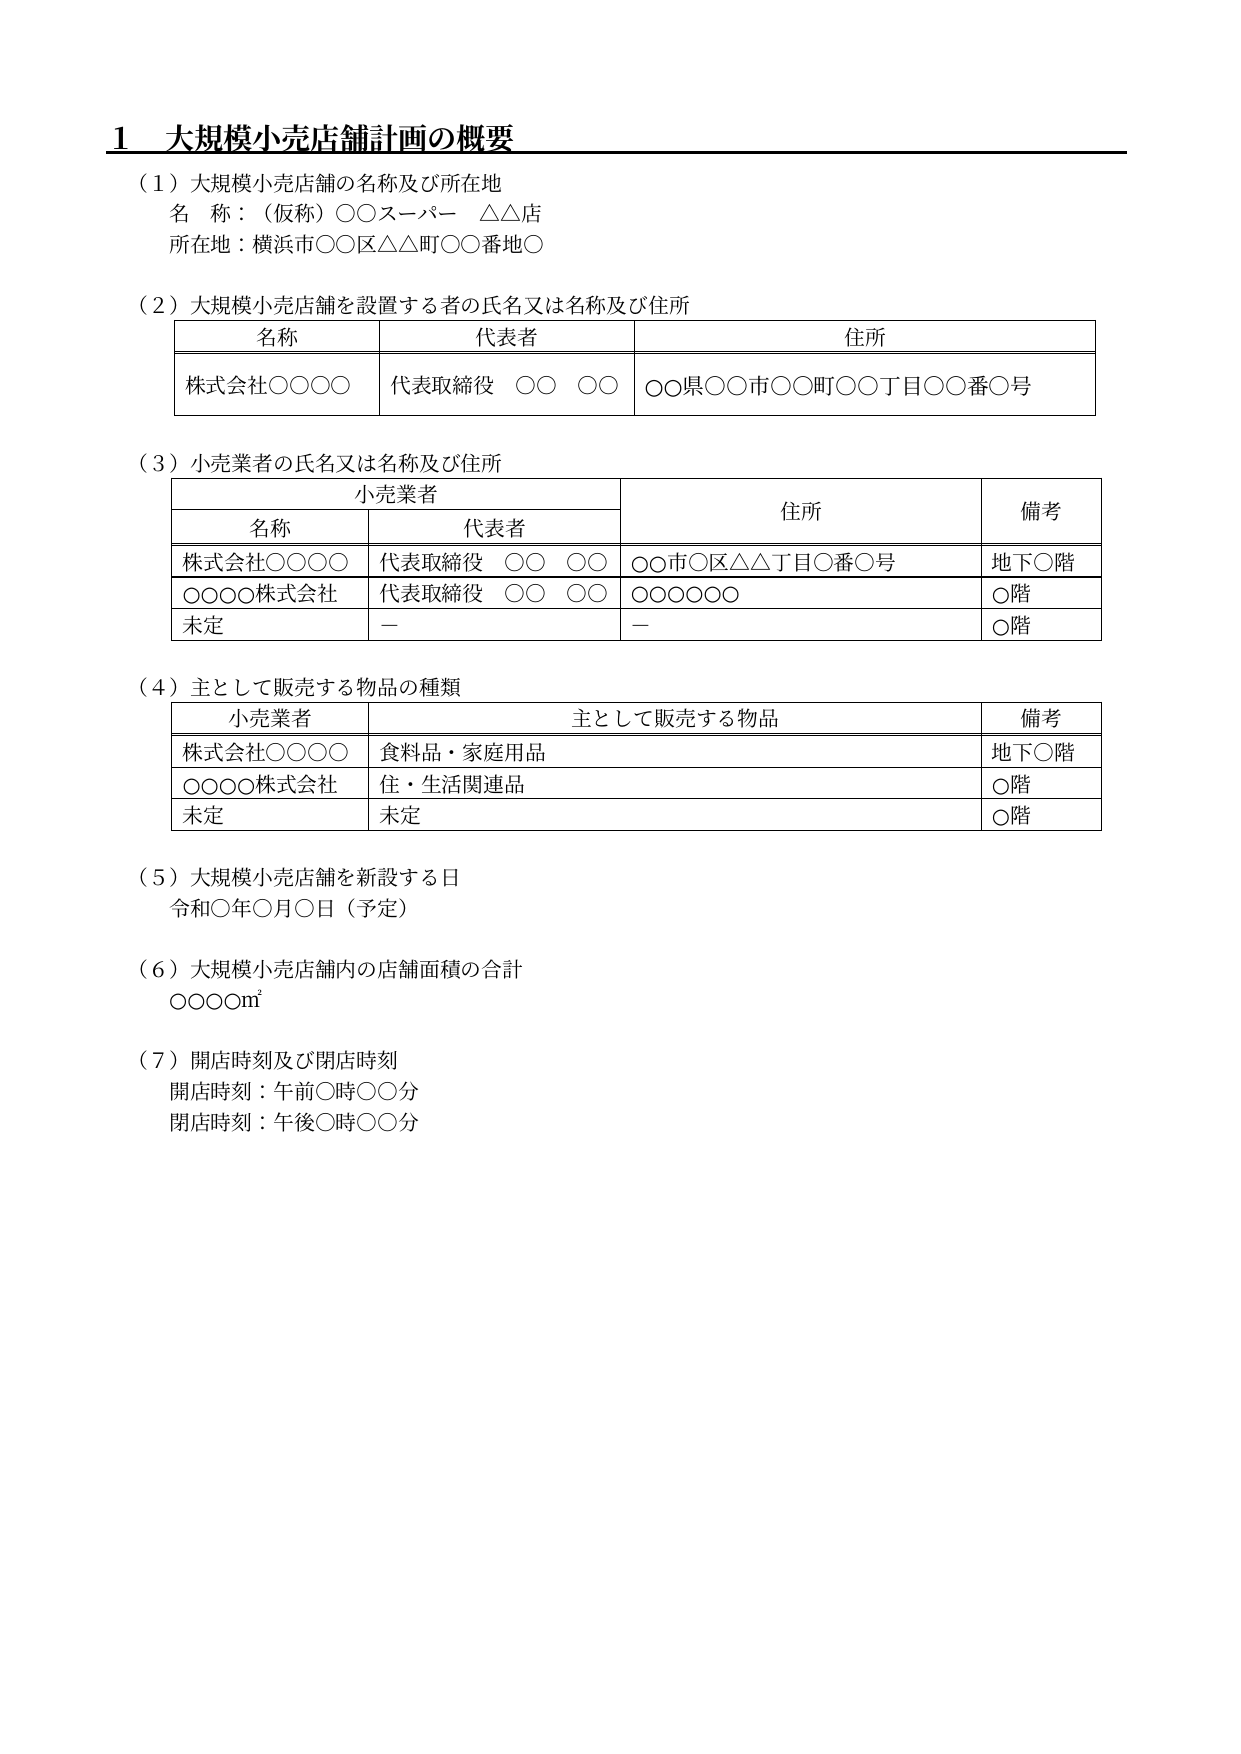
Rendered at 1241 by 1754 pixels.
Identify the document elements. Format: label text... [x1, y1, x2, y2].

table_cell 株式会社○○○○ [175, 354, 379, 415]
text （７）開店時刻及び閉店時刻 [106, 1044, 1134, 1075]
table_cell ○○○○株式会社 [172, 578, 368, 608]
text （６）大規模小売店舗内の店舗面積の合計 [106, 953, 1134, 983]
table_cell 代表者 [369, 510, 620, 543]
text １ 大規模小売店舗計画の概要 [106, 106, 1134, 167]
table_header 住所 [635, 321, 1095, 351]
text （１）大規模小売店舗の名称及び所在地 [106, 167, 1134, 198]
text 開店時刻：午前○時○○分 [106, 1075, 1134, 1106]
text ○○○○㎡ [106, 983, 1134, 1014]
table_cell 代表取締役 ○○ ○○ [380, 354, 634, 415]
text 所在地：横浜市○○区△△町○○番地○ [106, 228, 1134, 259]
table_cell 代表取締役 ○○ ○○ [369, 546, 620, 576]
table_cell 未定 [172, 799, 368, 830]
text （４）主として販売する物品の種類 [106, 671, 1134, 702]
table_cell 住・生活関連品 [369, 768, 981, 798]
table_header 備考 [982, 479, 1101, 543]
table_cell ○○○○株式会社 [172, 768, 368, 798]
table_header 住所 [621, 479, 981, 543]
table_header 名称 [175, 321, 379, 351]
table_header 代表者 [380, 321, 634, 351]
table_cell ○階 [982, 609, 1101, 639]
table_cell 未定 [172, 609, 368, 639]
table_cell 株式会社○○○○ [172, 736, 368, 767]
table_cell － [621, 609, 981, 639]
table_cell 未定 [369, 799, 981, 830]
table_header 小売業者 [172, 479, 620, 509]
table_cell － [369, 609, 620, 639]
table_cell 地下○階 [982, 546, 1101, 576]
table_header 主として販売する物品 [369, 703, 981, 733]
text （５）大規模小売店舗を新設する日 [106, 861, 1134, 892]
table_cell ○○市○区△△丁目○番○号 [621, 546, 981, 576]
text 閉店時刻：午後○時○○分 [106, 1106, 1134, 1136]
table_cell 代表取締役 ○○ ○○ [369, 578, 620, 608]
table_cell ○○○○○○ [621, 578, 981, 608]
table_cell ○階 [982, 578, 1101, 608]
table_cell 地下○階 [982, 736, 1101, 767]
table_header 備考 [982, 703, 1101, 733]
table_cell 株式会社○○○○ [172, 546, 368, 576]
text 令和○年○月○日（予定） [106, 892, 1134, 922]
table_header 小売業者 [172, 703, 368, 733]
table_cell 食料品・家庭用品 [369, 736, 981, 767]
text （３）小売業者の氏名又は名称及び住所 [106, 447, 1134, 477]
text （２）大規模小売店舗を設置する者の氏名又は名称及び住所 [106, 289, 1134, 320]
table_cell 名称 [172, 510, 368, 543]
table_cell ○階 [982, 799, 1101, 830]
table_cell ○○県○○市○○町○○丁目○○番○号 [635, 354, 1095, 415]
text 名 称：（仮称）○○スーパー △△店 [106, 198, 1134, 228]
table_cell ○階 [982, 768, 1101, 798]
